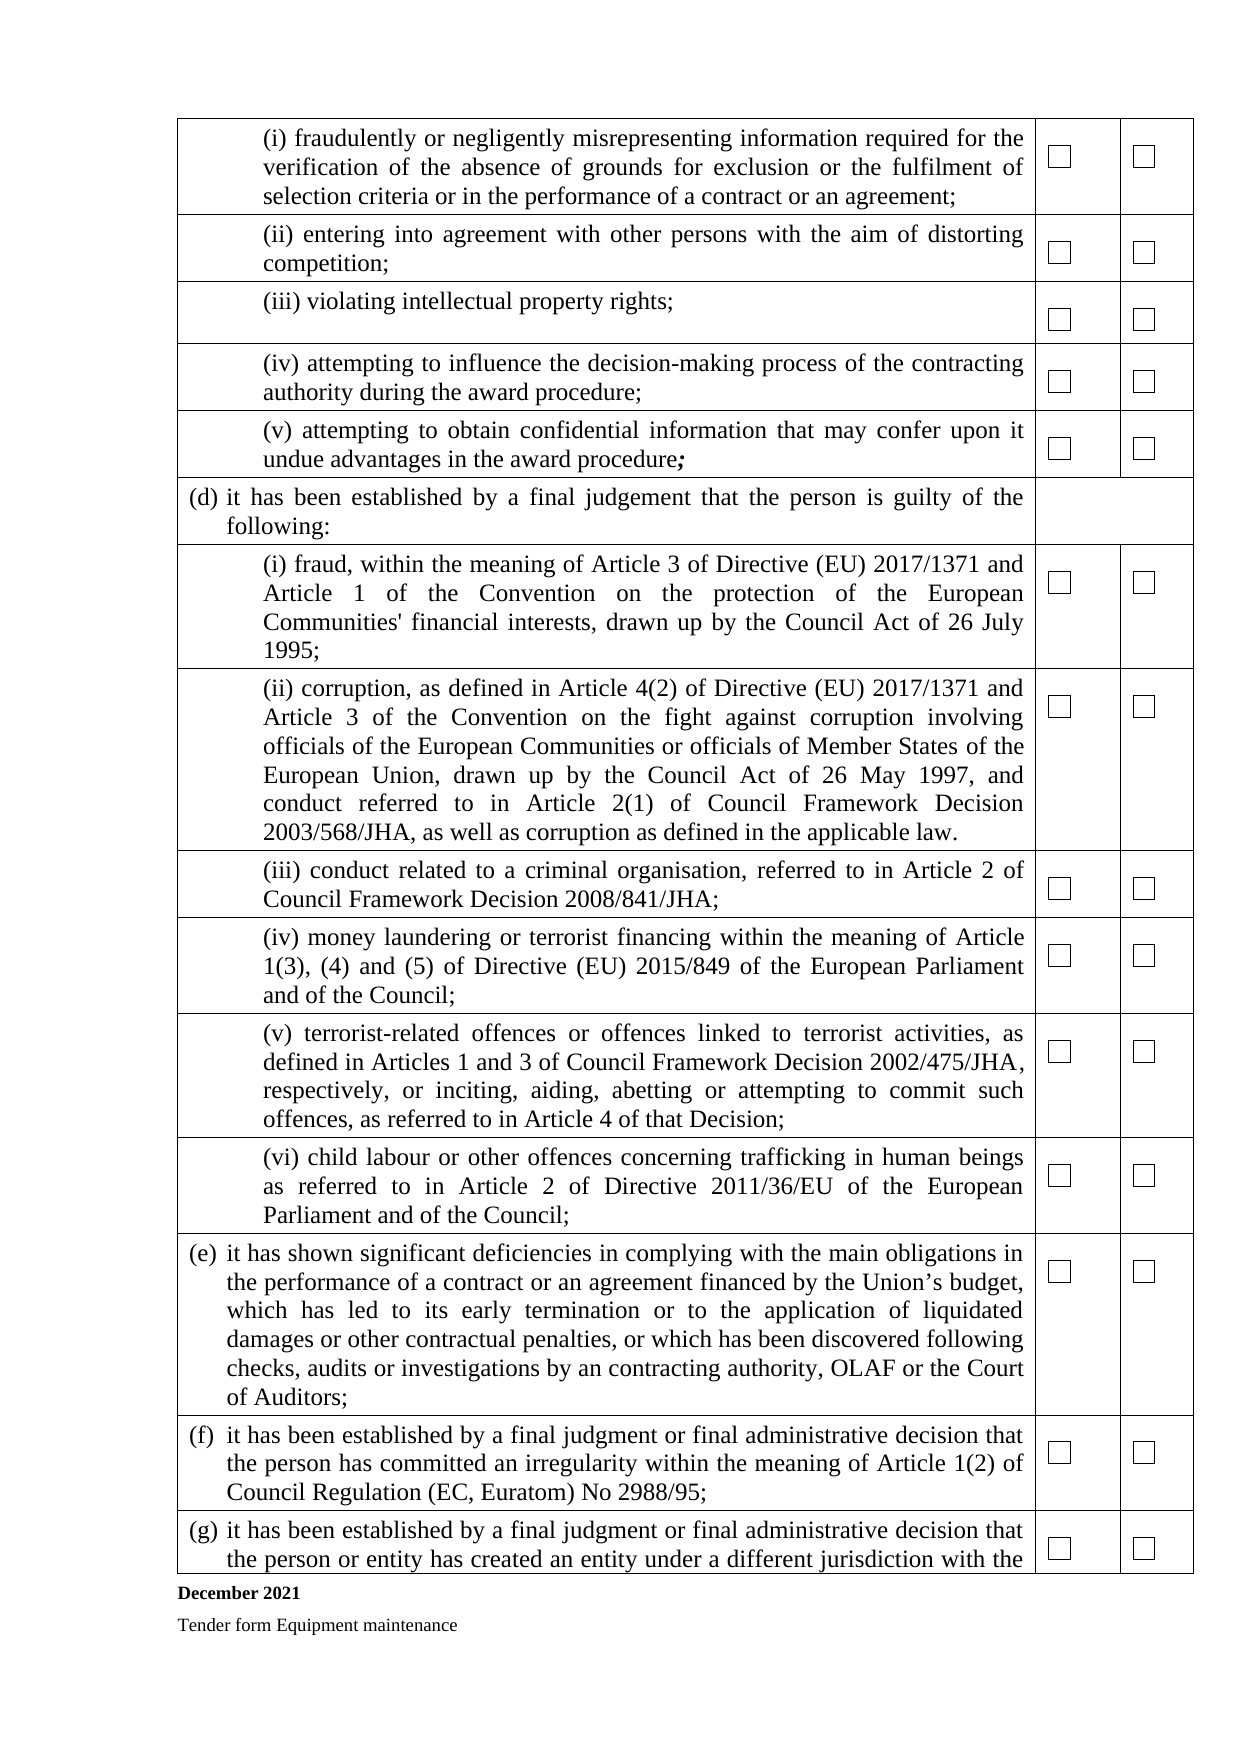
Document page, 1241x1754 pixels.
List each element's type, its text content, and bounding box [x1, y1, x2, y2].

table_cell it has been established by a final judgement that the person is guilty of the following: [178, 478, 1035, 544]
table_cell it has been established by a final judgment or final administrative decision that the person has committed an irregularity within the meaning of Article 1(2) of Council Regulation (EC, Euratom) No 2988/95; [178, 1416, 1035, 1510]
table_cell [1121, 344, 1193, 410]
table_cell [1121, 1416, 1193, 1510]
table_cell (vi) child labour or other offences concerning trafficking in human beings as referred to in Article 2 of Directive 2011/36/EU of the European Parliament and of the Council; [178, 1138, 1035, 1233]
table_cell [1121, 1014, 1193, 1137]
table_cell [1121, 1138, 1193, 1233]
table_cell [1036, 1234, 1120, 1414]
table_cell [1121, 851, 1193, 917]
table_cell (i) fraud, within the meaning of Article 3 of Directive (EU) 2017/1371 and Article 1 of the Convention on the protection of the European Communities' financial interests, drawn up by the Council Act of 26 July 1995; [178, 545, 1035, 668]
table_cell [1121, 215, 1193, 281]
table_cell (iv) attempting to influence the decision-making process of the contracting authority during the award procedure; [178, 344, 1035, 410]
table_cell (v) terrorist-related offences or offences linked to terrorist activities, as defined in Articles 1 and 3 of Council Framework Decision 2002/475/JHA, respectively, or inciting, aiding, abetting or attempting to commit such offences, as referred to in Article 4 of that Decision; [178, 1014, 1035, 1137]
table_cell [1121, 1234, 1193, 1414]
table_cell [1121, 545, 1193, 668]
table_cell [1036, 344, 1120, 410]
table_cell [1036, 119, 1120, 214]
table_cell [1121, 1511, 1193, 1573]
table_cell [1036, 1511, 1120, 1573]
table_cell (iii) conduct related to a criminal organisation, referred to in Article 2 of Council Framework Decision 2008/841/JHA; [178, 851, 1035, 917]
table_cell (iv) money laundering or terrorist financing within the meaning of Article 1(3), (4) and (5) of Directive (EU) 2015/849 of the European Parliament and of the Council; [178, 918, 1035, 1013]
table_cell [1036, 851, 1120, 917]
table_cell [1121, 918, 1193, 1013]
table_cell (ii) entering into agreement with other persons with the aim of distorting competition; [178, 215, 1035, 281]
table_cell it has shown significant deficiencies in complying with the main obligations in the performance of a contract or an agreement financed by the Union’s budget, which has led to its early termination or to the application of liquidated damages or other contractual penalties, or which has been discovered following checks, audits or investigations by an contracting authority, OLAF or the Court of Auditors; [178, 1234, 1035, 1414]
table_cell (i) fraudulently or negligently misrepresenting information required for the verification of the absence of grounds for exclusion or the fulfilment of selection criteria or in the performance of a contract or an agreement; [178, 119, 1035, 214]
table_cell [1036, 1416, 1120, 1510]
table_cell (iii) violating intellectual property rights; [178, 282, 1035, 343]
table_cell [1036, 478, 1193, 544]
table_cell (v) attempting to obtain confidential information that may confer upon it undue advantages in the award procedure; [178, 411, 1035, 477]
table_cell [1036, 918, 1120, 1013]
table_cell [1036, 1138, 1120, 1233]
table_cell [1121, 119, 1193, 214]
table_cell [178, 1511, 1035, 1573]
table_cell (ii) corruption, as defined in Article 4(2) of Directive (EU) 2017/1371 and Article 3 of the Convention on the fight against corruption involving officials of the European Communities or officials of Member States of the European Union, drawn up by the Council Act of 26 May 1997, and conduct referred to in Article 2(1) of Council Framework Decision 2003/568/JHA, as well as corruption as defined in the applicable law. [178, 669, 1035, 850]
table_cell [1036, 411, 1120, 477]
table_cell [1036, 545, 1120, 668]
table_cell [1036, 215, 1120, 281]
table_cell [1036, 1014, 1120, 1137]
table_cell [1036, 282, 1120, 343]
table_cell [1121, 411, 1193, 477]
table_cell [1036, 669, 1120, 850]
table_cell [1121, 282, 1193, 343]
table_cell [1121, 669, 1193, 850]
